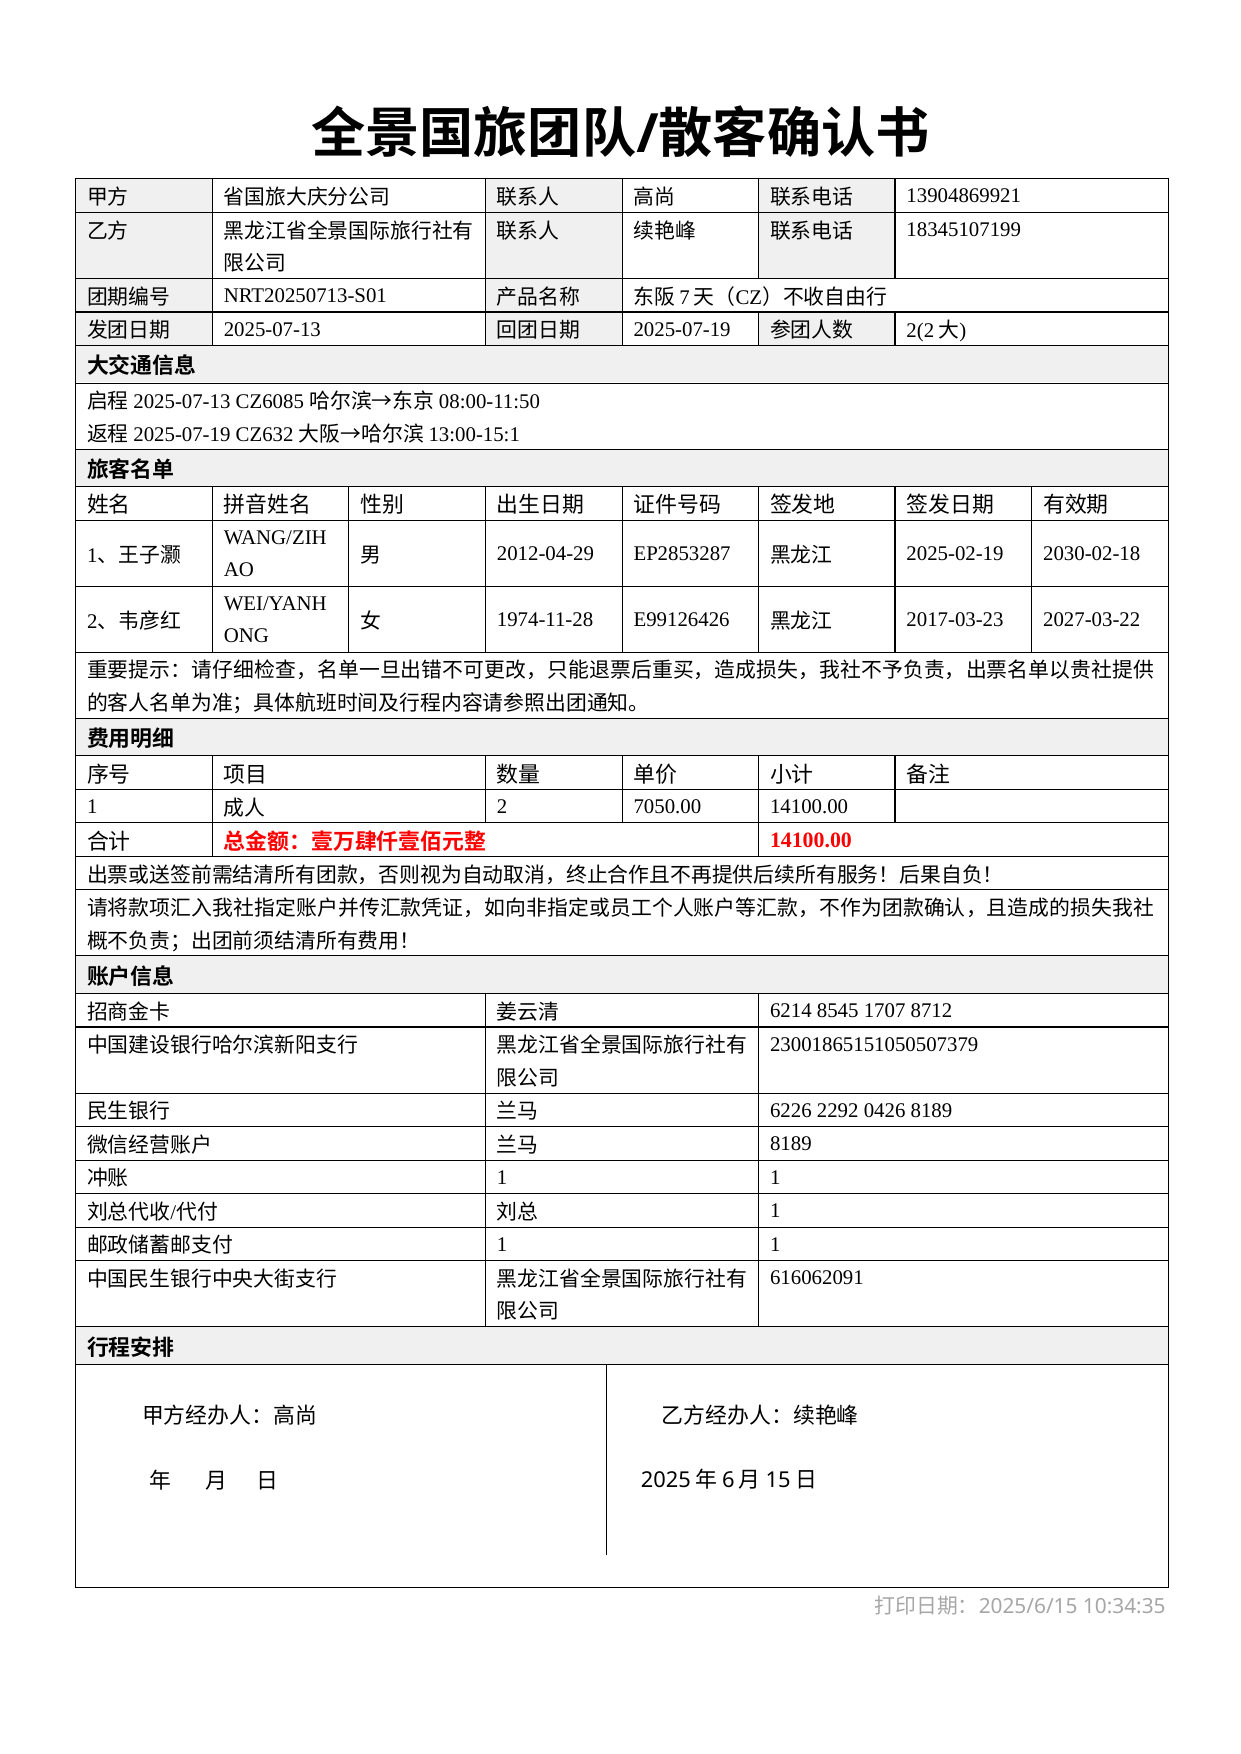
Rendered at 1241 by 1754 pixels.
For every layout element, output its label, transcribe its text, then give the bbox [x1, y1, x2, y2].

table_cell 黑龙江省全景国际旅行社有限公司 [213, 213, 485, 278]
table_cell 黑龙江省全景国际旅行社有限公司 [486, 1261, 758, 1326]
table_cell 参团人数 [759, 313, 894, 345]
table_cell 兰马 [486, 1094, 758, 1126]
table_cell 女 [349, 587, 485, 652]
table_cell [76, 1365, 1168, 1587]
table_cell 2027-03-22 [1032, 587, 1168, 652]
table_cell 刘总 [486, 1194, 758, 1227]
table_cell 团期编号 [76, 279, 212, 311]
table_cell 单价 [623, 756, 758, 789]
table_cell E99126426 [623, 587, 758, 652]
table_cell [896, 790, 1168, 822]
table_cell 2025-07-19 [623, 313, 758, 345]
table_header 省国旅大庆分公司 [213, 179, 485, 212]
table_cell 8189 [759, 1127, 1168, 1159]
table_cell 中国建设银行哈尔滨新阳支行 [76, 1028, 485, 1092]
table_cell 请将款项汇入我社指定账户并传汇款凭证，如向非指定或员工个人账户等汇款，不作为团款确认，且造成的损失我社概不负责；出团前须结清所有费用！ [76, 890, 1168, 955]
table_cell 拼音姓名 [213, 487, 348, 519]
table_cell 2、韦彦红 [76, 587, 212, 652]
table_cell WEI/YANHONG [213, 587, 348, 652]
text 打印日期：2025/6/15 10:34:35 [75, 1588, 1165, 1621]
table_cell 1 [486, 1161, 758, 1193]
table_cell 有效期 [1032, 487, 1168, 519]
table_cell 发团日期 [76, 313, 212, 345]
table_cell 兰马 [486, 1127, 758, 1159]
table_cell 总金额：壹万肆仟壹佰元整 [213, 823, 758, 856]
table_cell 2025-07-13 [213, 313, 485, 345]
table_cell 费用明细 [76, 719, 1168, 755]
table_cell 2030-02-18 [1032, 521, 1168, 586]
table_cell 性别 [349, 487, 485, 519]
table_cell 1 [759, 1161, 1168, 1193]
table_cell 数量 [486, 756, 622, 789]
table_cell 6214 8545 1707 8712 [759, 994, 1168, 1026]
table_cell 微信经营账户 [76, 1127, 485, 1159]
table_cell 黑龙江 [759, 587, 894, 652]
table_cell 小计 [759, 756, 894, 789]
table_cell 中国民生银行中央大街支行 [76, 1261, 485, 1326]
table_cell 2 [486, 790, 622, 822]
table_cell 1 [76, 790, 212, 822]
table_cell 乙方 [76, 213, 212, 278]
table_cell 大交通信息 [76, 346, 1168, 382]
text 全景国旅团队/散客确认书 [75, 81, 1165, 178]
table_cell 18345107199 [896, 213, 1168, 278]
table_cell 续艳峰 [623, 213, 758, 278]
table_cell 备注 [896, 756, 1168, 789]
table_cell 联系人 [486, 213, 622, 278]
table_cell 14100.00 [759, 823, 1168, 856]
table_cell 东阪7天（CZ）不收自由行 [623, 279, 1168, 311]
table_cell 男 [349, 521, 485, 586]
table_cell 签发日期 [896, 487, 1031, 519]
table_cell 黑龙江 [759, 521, 894, 586]
table_cell 成人 [213, 790, 485, 822]
table_cell 1 [759, 1194, 1168, 1227]
table_header 甲方 [76, 179, 212, 212]
table_cell 启程 2025-07-13 CZ6085 哈尔滨→东京 08:00-11:50 返程 2025-07-19 CZ632 大阪→哈尔滨 13:00-15:1 [76, 384, 1168, 448]
table_header 13904869921 [896, 179, 1168, 212]
table_cell 证件号码 [623, 487, 758, 519]
table_cell NRT20250713-S01 [213, 279, 485, 311]
table_cell 出票或送签前需结清所有团款，否则视为自动取消，终止合作且不再提供后续所有服务！后果自负！ [76, 857, 1168, 889]
table_cell 序号 [76, 756, 212, 789]
table_cell 重要提示：请仔细检查，名单一旦出错不可更改，只能退票后重买，造成损失，我社不予负责，出票名单以贵社提供的客人名单为准；具体航班时间及行程内容请参照出团通知。 [76, 653, 1168, 718]
table_cell 2017-03-23 [896, 587, 1031, 652]
table_cell 1、王子灏 [76, 521, 212, 586]
table_cell 黑龙江省全景国际旅行社有限公司 [486, 1028, 758, 1092]
table_cell 7050.00 [623, 790, 758, 822]
table_cell 邮政储蓄邮支付 [76, 1228, 485, 1260]
table_cell 14100.00 [759, 790, 894, 822]
table_cell 616062091 [759, 1261, 1168, 1326]
table_cell 旅客名单 [76, 450, 1168, 486]
table_cell 1 [486, 1228, 758, 1260]
table_cell 2(2大) [896, 313, 1168, 345]
table_cell WANG/ZIHAO [213, 521, 348, 586]
table_cell 行程安排 [76, 1327, 1168, 1364]
table_cell 刘总代收/代付 [76, 1194, 485, 1227]
table_cell 产品名称 [486, 279, 622, 311]
table_cell 23001865151050507379 [759, 1028, 1168, 1092]
table_cell 6226 2292 0426 8189 [759, 1094, 1168, 1126]
table_cell 回团日期 [486, 313, 622, 345]
table_cell 姜云清 [486, 994, 758, 1026]
table_cell 项目 [213, 756, 485, 789]
table_cell 1 [759, 1228, 1168, 1260]
table_cell 联系电话 [759, 213, 894, 278]
table_header 联系人 [486, 179, 622, 212]
table_header 高尚 [623, 179, 758, 212]
table_cell 民生银行 [76, 1094, 485, 1126]
table_cell 账户信息 [76, 956, 1168, 993]
table_cell 1974-11-28 [486, 587, 622, 652]
table_cell 合计 [76, 823, 212, 856]
table_header 联系电话 [759, 179, 894, 212]
table_cell 签发地 [759, 487, 894, 519]
table_cell 冲账 [76, 1161, 485, 1193]
table_cell 招商金卡 [76, 994, 485, 1026]
table_cell 姓名 [76, 487, 212, 519]
table_cell 2012-04-29 [486, 521, 622, 586]
table_cell 出生日期 [486, 487, 622, 519]
table_cell 2025-02-19 [896, 521, 1031, 586]
table_cell EP2853287 [623, 521, 758, 586]
